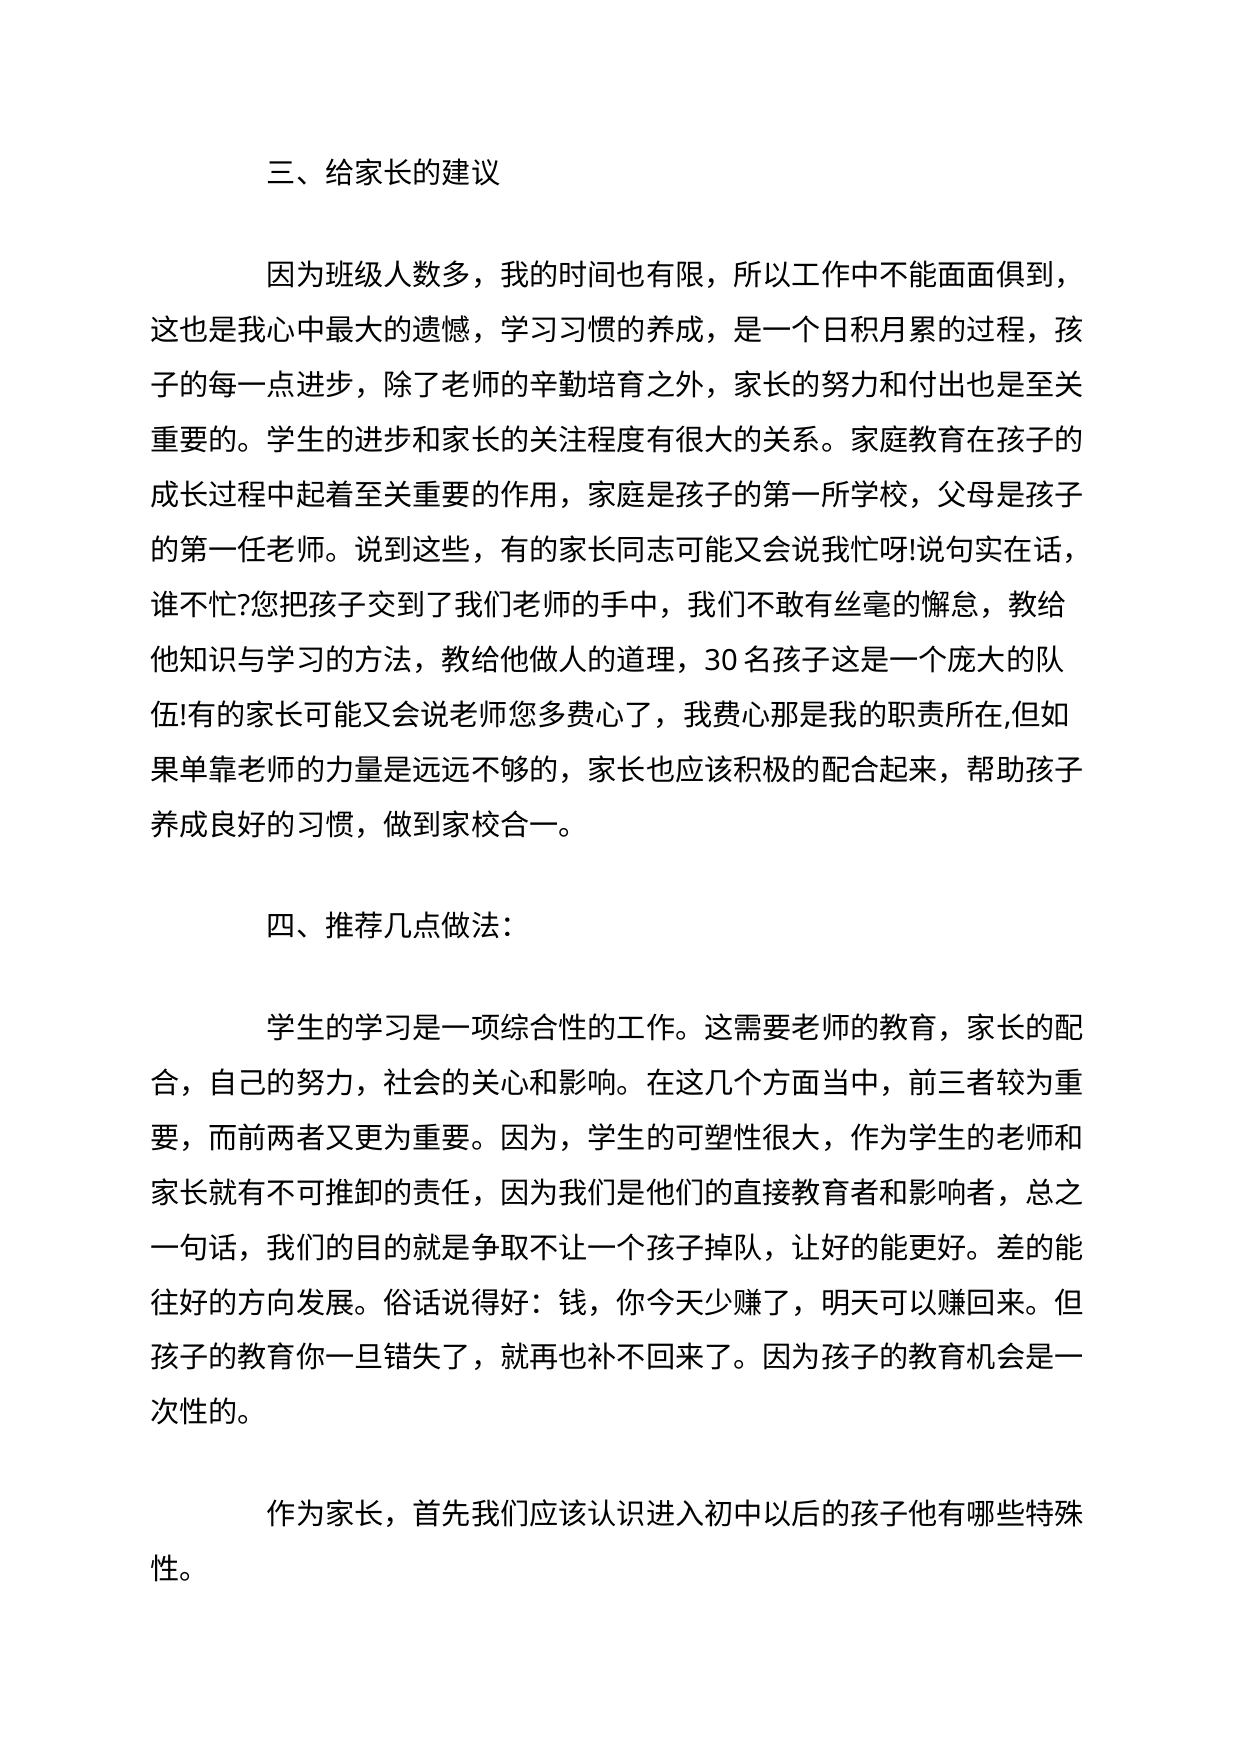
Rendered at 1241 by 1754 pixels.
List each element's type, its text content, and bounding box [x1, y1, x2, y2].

text 四、推荐几点做法： [150, 903, 1090, 945]
text 三、给家长的建议 [150, 150, 1090, 192]
text 作为家长，首先我们应该认识进入初中以后的孩子他有哪些特殊性。 [150, 1491, 1090, 1588]
text 学生的学习是一项综合性的工作。这需要老师的教育，家长的配合，自己的努力，社会的关心和影响。在这几个方面当中，前三者较为重要，而前两者又更为重要。因为，学生的可塑性很大，作为学生的老师和家长就有不可推卸的责任，因为我们是他们的直接教育者和影响者，总之一句话，我们的目的就是争取不让一个孩子掉队，让好的能更好。差的能往好的方向发展。俗话说得好：钱，你今天少赚了，明天可以赚回来。但孩子的教育你一旦错失了，就再也补不回来了。因为孩子的教育机会是一次性的。 [150, 1005, 1090, 1431]
text 因为班级人数多，我的时间也有限，所以工作中不能面面俱到，这也是我心中最大的遗憾，学习习惯的养成，是一个日积月累的过程，孩子的每一点进步，除了老师的辛勤培育之外，家长的努力和付出也是至关重要的。学生的进步和家长的关注程度有很大的关系。家庭教育在孩子的成长过程中起着至关重要的作用，家庭是孩子的第一所学校，父母是孩子的第一任老师。说到这些，有的家长同志可能又会说我忙呀!说句实在话，谁不忙?您把孩子交到了我们老师的手中，我们不敢有丝毫的懈怠，教给他知识与学习的方法，教给他做人的道理，30名孩子这是一个庞大的队伍!有的家长可能又会说老师您多费心了，我费心那是我的职责所在,但如果单靠老师的力量是远远不够的，家长也应该积极的配合起来，帮助孩子养成良好的习惯，做到家校合一。 [150, 252, 1090, 843]
